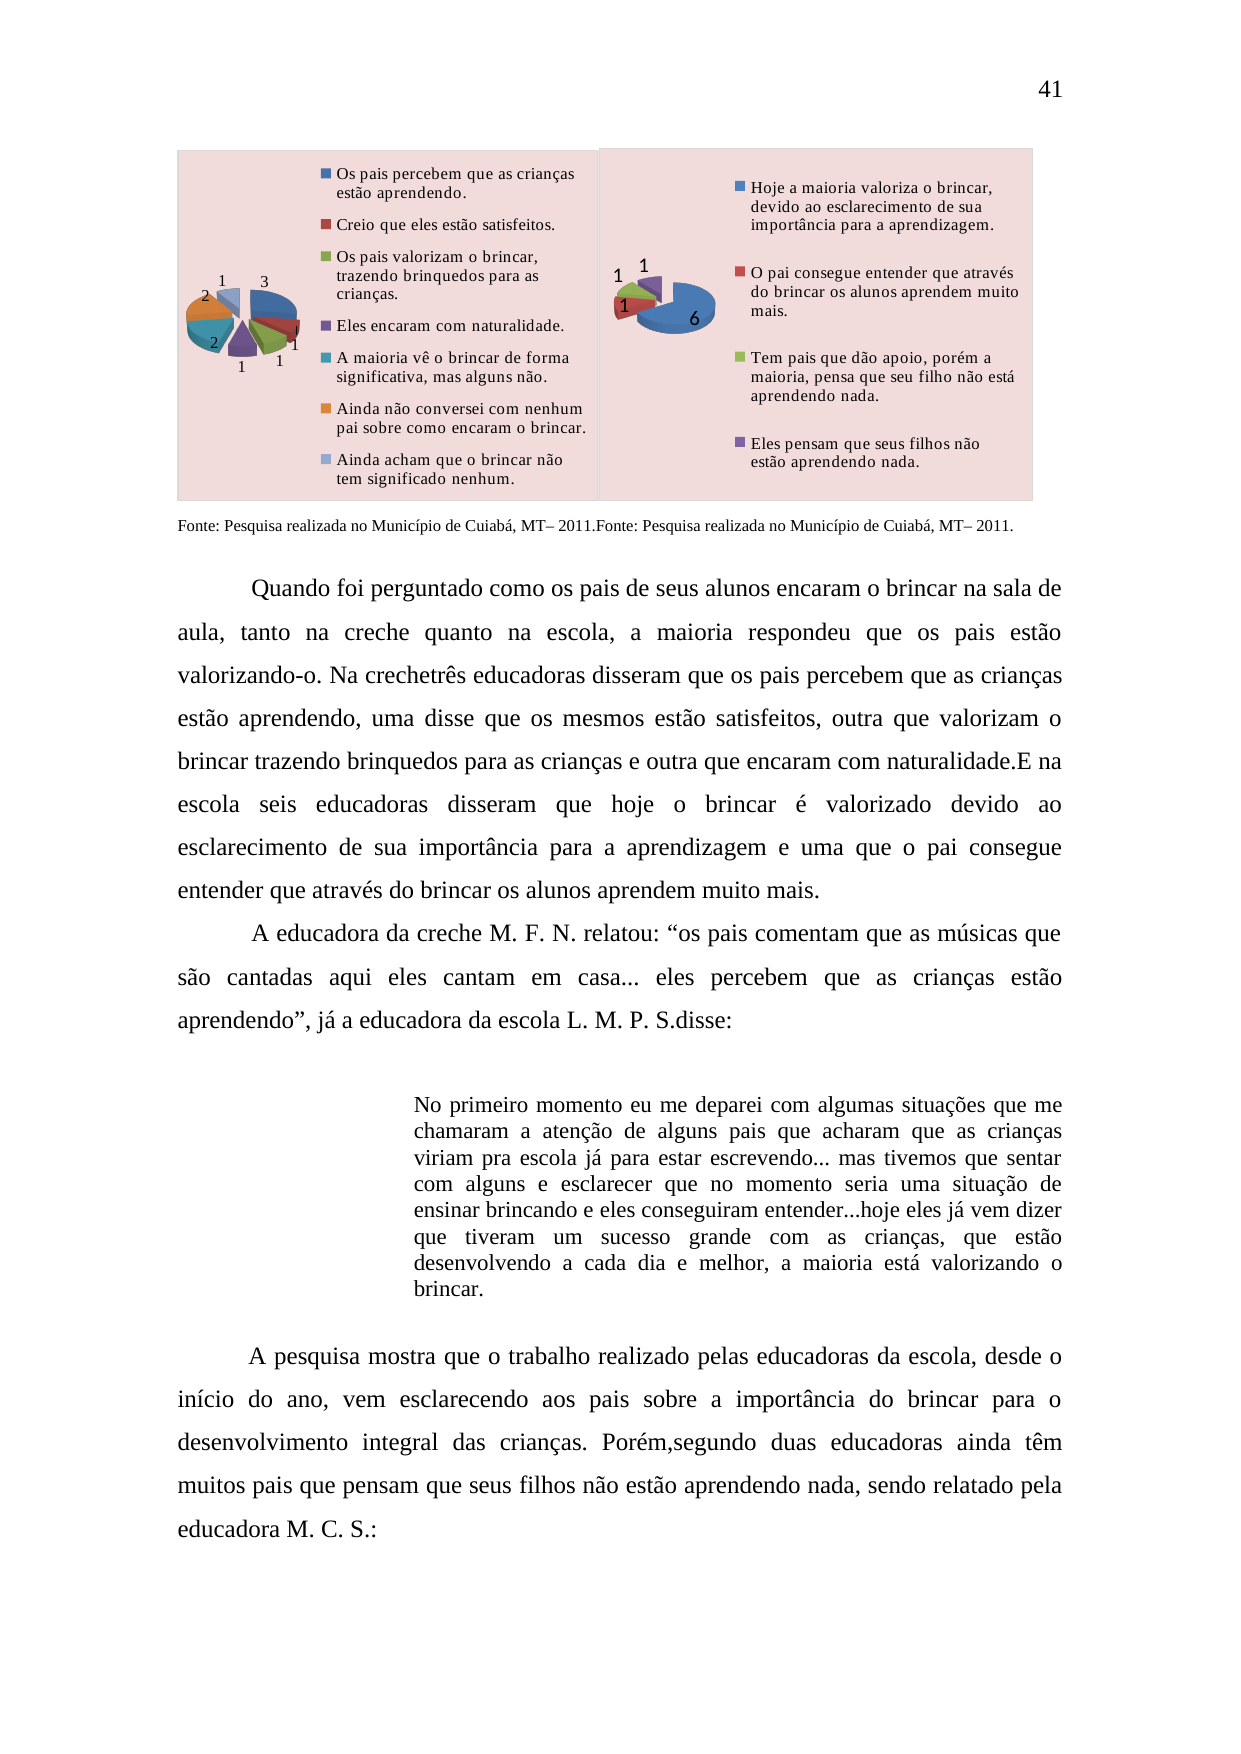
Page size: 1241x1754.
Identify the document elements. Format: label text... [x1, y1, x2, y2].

text Fonte: Pesquisa realizada no Município de Cuiabá, MT– 2011.Fonte: Pesquisa realizada no Município de Cuiabá, MT– 2011. [177, 516, 1063, 535]
text A educadora da creche M. F. N. relatou: “os pais comentam que as músicas que são cantadas aqui eles cantam em casa... eles percebem que as crianças estão aprendendo”, já a educadora da escola L. M. P. S.disse: [177, 918, 1063, 1033]
text Quando foi perguntado como os pais de seus alunos encaram o brincar na sala de aula, tanto na creche quanto na escola, a maioria respondeu que os pais estão valorizando-o. Na crechetrês educadoras disseram que os pais percebem que as crianças estão aprendendo, uma disse que os mesmos estão satisfeitos, outra que valorizam o brincar trazendo brinquedos para as crianças e outra que encaram com naturalidade.E na escola seis educadoras disseram que hoje o brincar é valorizado devido ao esclarecimento de sua importância para a aprendizagem e uma que o pai consegue entender que através do brincar os alunos aprendem muito mais. [177, 573, 1063, 904]
text No primeiro momento eu me deparei com algumas situações que me chamaram a atenção de alguns pais que acharam que as crianças viriam pra escola já para estar escrevendo... mas tivemos que sentar com alguns e esclarecer que no momento seria uma situação de ensinar brincando e eles conseguiram entender...hoje eles já vem dizer que tiveram um sucesso grande com as crianças, que estão desenvolvendo a cada dia e melhor, a maioria está valorizando o brincar. [413, 1091, 1063, 1302]
text A pesquisa mostra que o trabalho realizado pelas educadoras da escola, desde o início do ano, vem esclarecendo aos pais sobre a importância do brincar para o desenvolvimento integral das crianças. Porém,segundo duas educadoras ainda têm muitos pais que pensam que seus filhos não estão aprendendo nada, sendo relatado pela educadora M. C. S.: [177, 1341, 1063, 1542]
